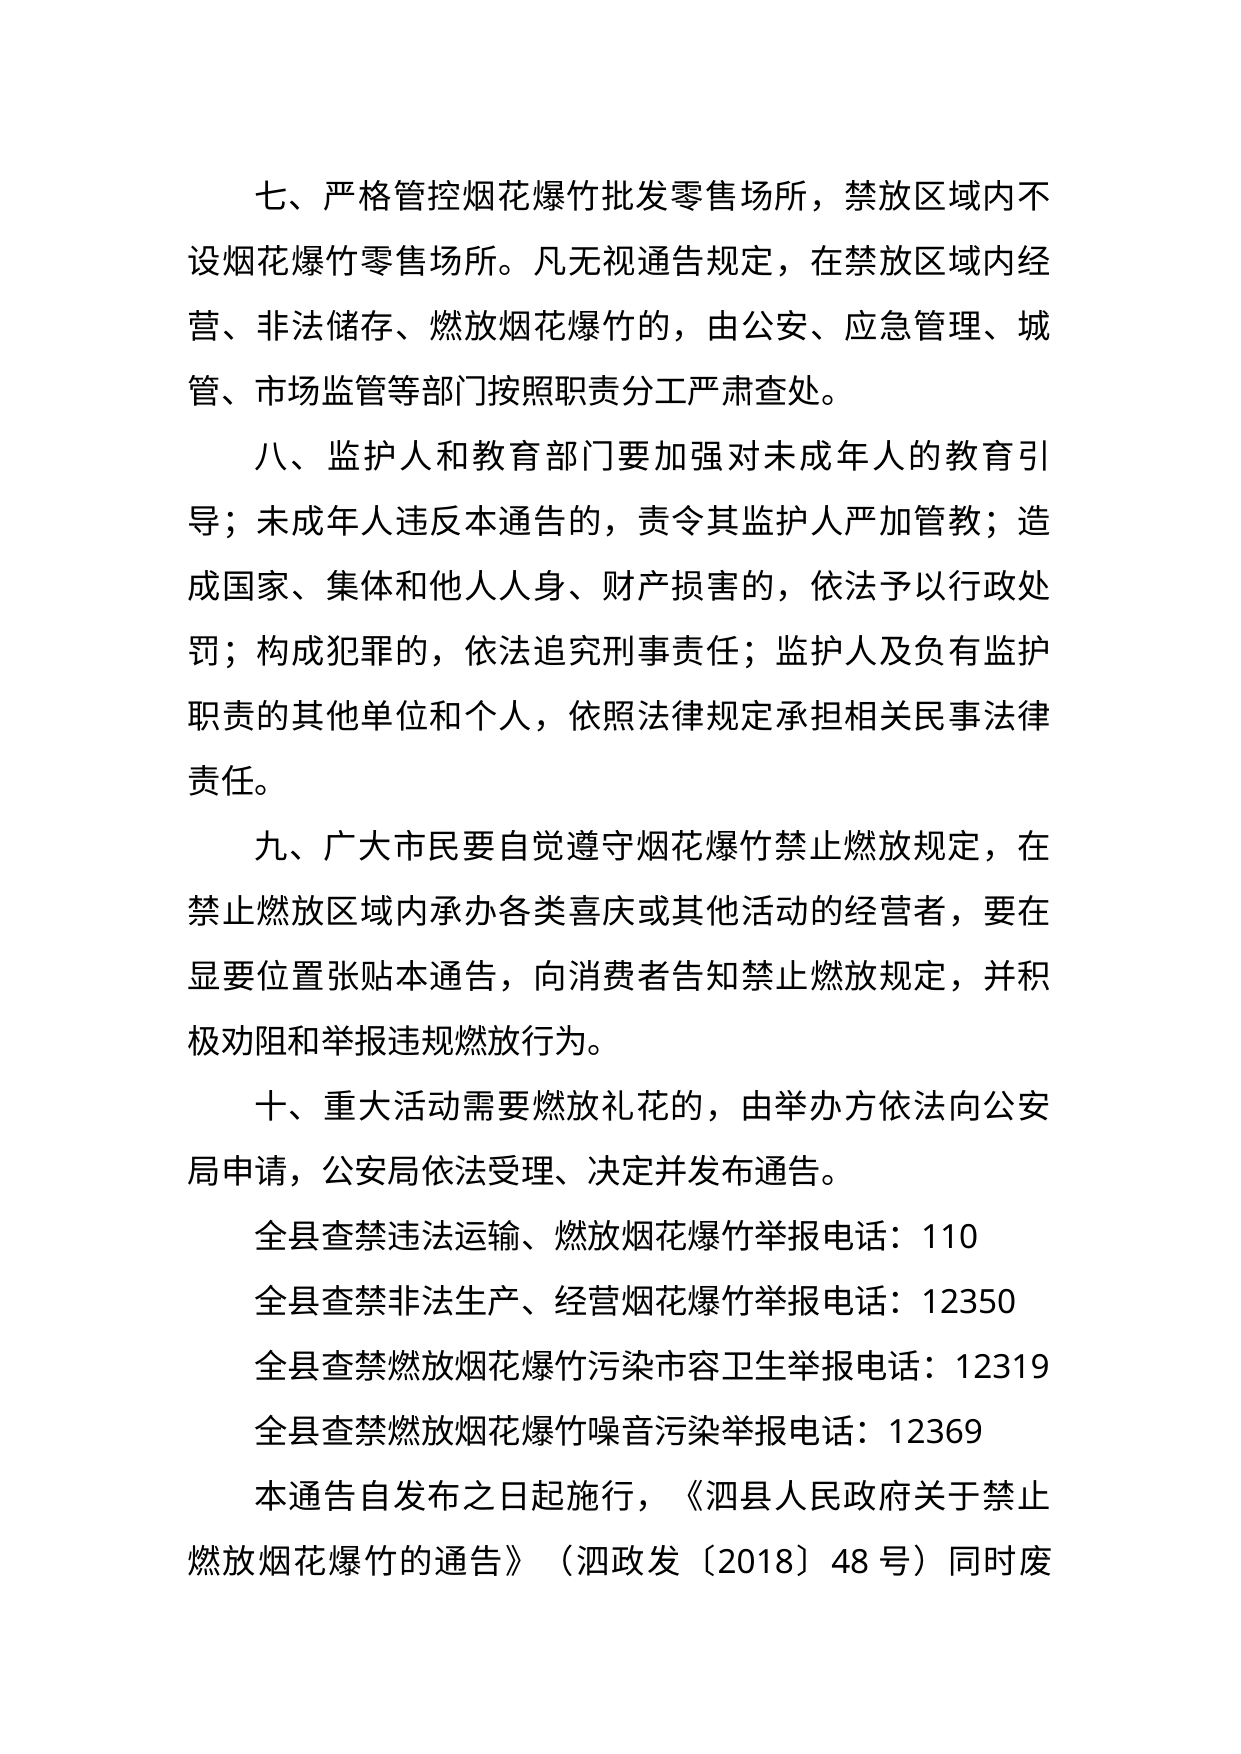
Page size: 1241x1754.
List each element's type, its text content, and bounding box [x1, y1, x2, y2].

text 十、重大活动需要燃放礼花的，由举办方依法向公安局申请，公安局依法受理、决定并发布通告。 [187, 1072, 1053, 1202]
text 全县查禁违法运输、燃放烟花爆竹举报电话：110 [187, 1202, 1053, 1267]
text 全县查禁非法生产、经营烟花爆竹举报电话：12350 [187, 1267, 1053, 1332]
text 八、监护人和教育部门要加强对未成年人的教育引导；未成年人违反本通告的，责令其监护人严加管教；造成国家、集体和他人人身、财产损害的，依法予以行政处罚；构成犯罪的，依法追究刑事责任；监护人及负有监护职责的其他单位和个人，依照法律规定承担相关民事法律责任。 [187, 422, 1053, 812]
text 全县查禁燃放烟花爆竹噪音污染举报电话：12369 [187, 1397, 1053, 1462]
text 九、广大市民要自觉遵守烟花爆竹禁止燃放规定，在禁止燃放区域内承办各类喜庆或其他活动的经营者，要在显要位置张贴本通告，向消费者告知禁止燃放规定，并积极劝阻和举报违规燃放行为。 [187, 812, 1053, 1072]
text 七、严格管控烟花爆竹批发零售场所，禁放区域内不设烟花爆竹零售场所。凡无视通告规定，在禁放区域内经营、非法储存、燃放烟花爆竹的，由公安、应急管理、城管、市场监管等部门按照职责分工严肃查处。 [187, 162, 1053, 422]
text 全县查禁燃放烟花爆竹污染市容卫生举报电话：12319 [187, 1332, 1053, 1397]
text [187, 1462, 1053, 1592]
